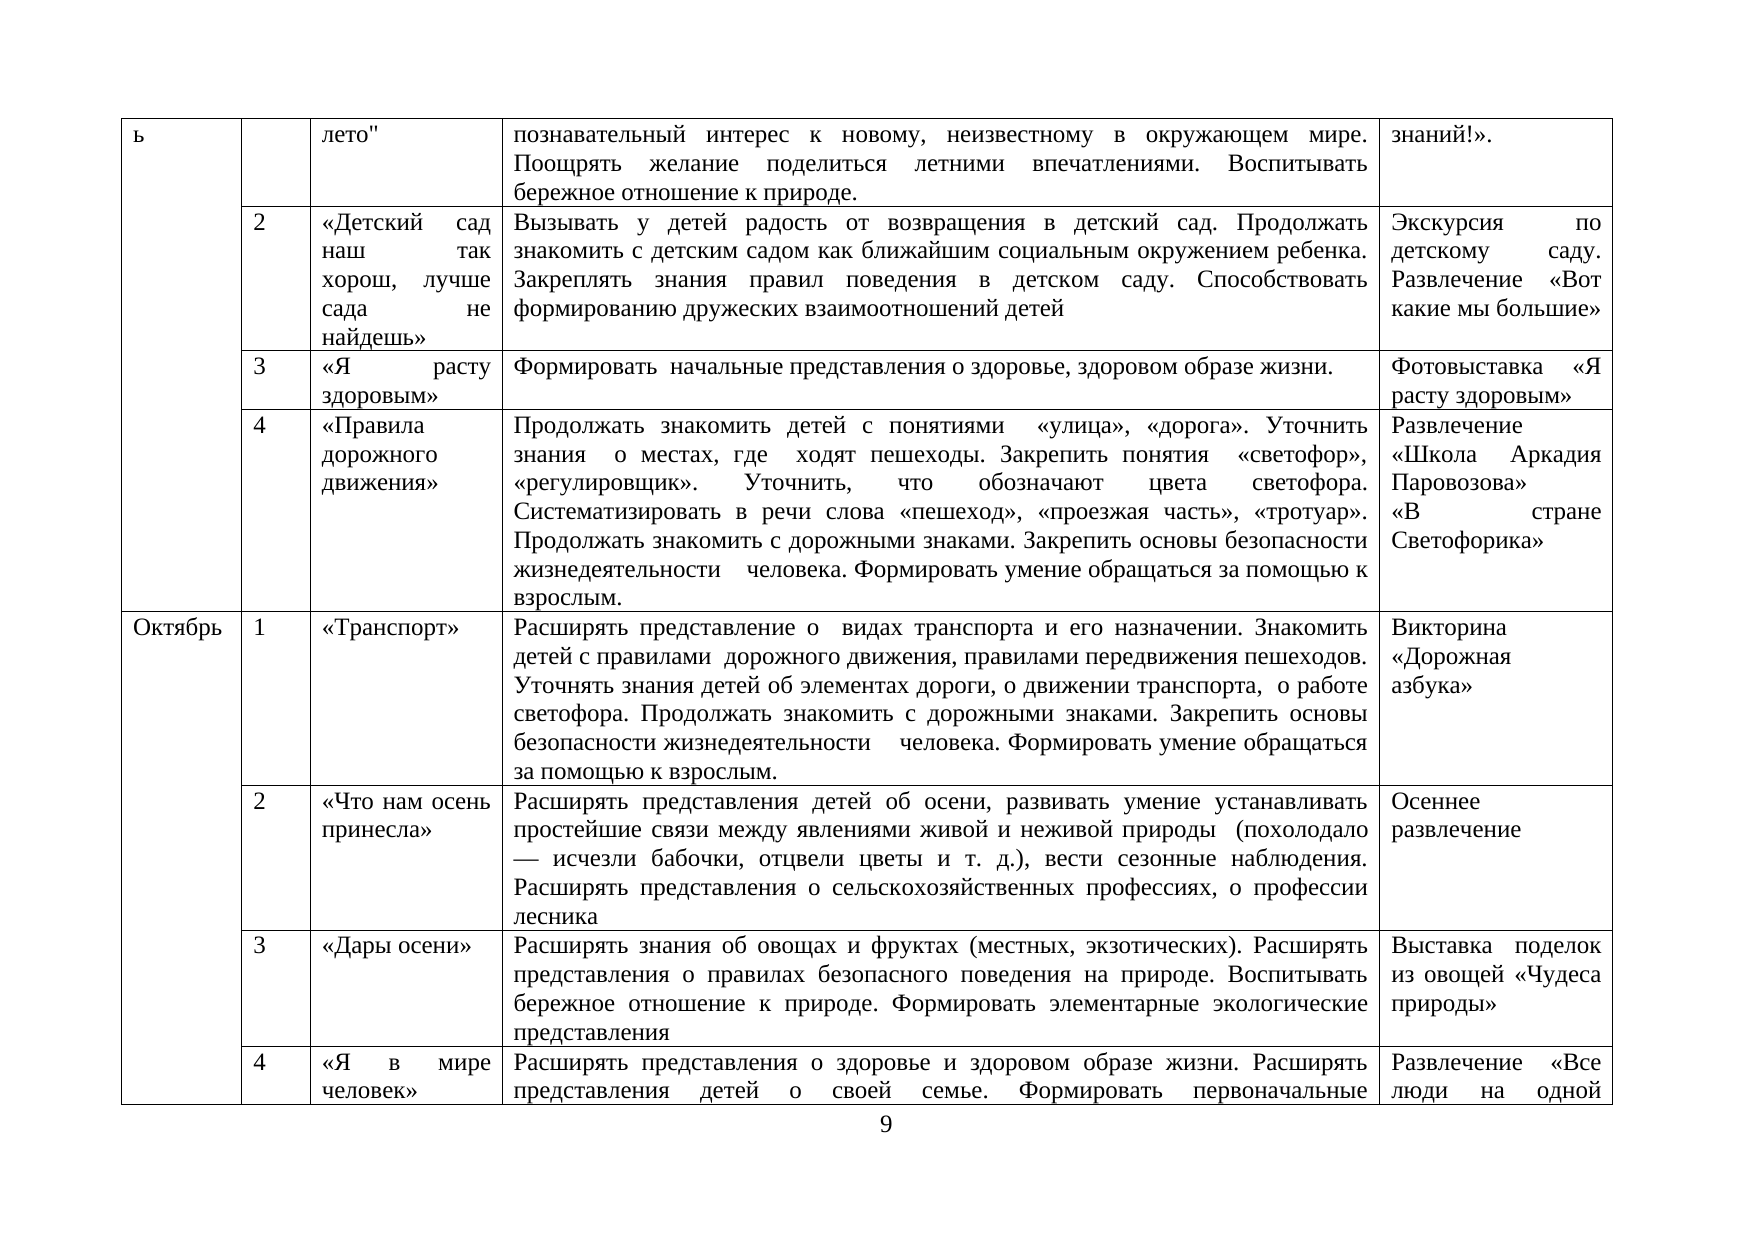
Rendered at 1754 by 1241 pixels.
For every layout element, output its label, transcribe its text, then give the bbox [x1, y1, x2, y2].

table_cell Фотовыставка «Я расту здоровым» [1380, 351, 1612, 409]
table_cell «Дары осени» [311, 931, 502, 1046]
table_cell «Я расту здоровым» [311, 351, 502, 409]
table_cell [503, 1047, 1379, 1104]
table_cell Расширять представление о видах транспорта и его назначении. Знакомить детей с правилами дорожного движения, правилами передвижения пешеходов. Уточнять знания детей об элементах дороги, о движении транспорта, о работе светофора. Продолжать знакомить с дорожными знаками. Закрепить основы безопасности жизнедеятельности человека. Формировать умение обращаться за помощью к взрослым. [503, 612, 1379, 785]
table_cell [503, 119, 1379, 206]
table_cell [1380, 119, 1612, 206]
table_cell Формировать начальные представления о здоровье, здоровом образе жизни. [503, 351, 1379, 409]
table_cell Расширять знания об овощах и фруктах (местных, экзотических). Расширять представления о правилах безопасного поведения на природе. Воспитывать бережное отношение к природе. Формировать элементарные экологические представления [503, 931, 1379, 1046]
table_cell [1380, 1047, 1612, 1104]
table_cell 3 [242, 351, 310, 409]
table_cell «Правила дорожного движения» [311, 410, 502, 611]
table_cell 3 [242, 931, 310, 1046]
table_cell Выставка поделок из овощей «Чудеса природы» [1380, 931, 1612, 1046]
table_cell 1 [242, 119, 310, 206]
table_cell «Что нам осень принесла» [311, 786, 502, 929]
table_cell Вызывать у детей радость от возвращения в детский сад. Продолжать знакомить с детским садом как ближайшим социальным окружением ребенка. Закреплять знания правил поведения в детском саду. Способствовать формированию дружеских взаимоотношений детей [503, 207, 1379, 350]
table_cell «Детский сад наш так хорош, лучше сада не найдешь» [311, 207, 502, 350]
table_cell 2 [242, 786, 310, 929]
table_cell Расширять представления детей об осени, развивать умение устанавливать простейшие связи между явлениями живой и неживой природы (похолодало — исчезли бабочки, отцвели цветы и т. д.), вести сезонные наблюдения. Расширять представления о сельскохозяйственных профессиях, о профессии лесника [503, 786, 1379, 929]
table_cell 4 [242, 410, 310, 611]
table_cell 2 [242, 207, 310, 350]
table_cell 1 [242, 612, 310, 785]
table_cell Экскурсия по детскому саду. Развлечение «Вот какие мы большие» [1380, 207, 1612, 350]
table_cell 4 [242, 1047, 310, 1104]
table_cell Продолжать знакомить детей с понятиями «улица», «дорога». Уточнить знания о местах, где ходят пешеходы. Закрепить понятия «светофор», «регулировщик». Уточнить, что обозначают цвета светофора. Систематизировать в речи слова «пешеход», «проезжая часть», «тротуар». Продолжать знакомить с дорожными знаками. Закрепить основы безопасности жизнедеятельности человека. Формировать умение обращаться за помощью к взрослым. [503, 410, 1379, 611]
table_cell «Транспорт» [311, 612, 502, 785]
table_cell Развлечение «Школа Аркадия Паровозова» «В стране Светофорика» [1380, 410, 1612, 611]
table_cell «Я в мире человек» [311, 1047, 502, 1104]
table_cell Сентябрь [122, 119, 241, 611]
table_cell Октябрь [122, 612, 241, 1104]
table_cell Викторина «Дорожная азбука» [1380, 612, 1612, 785]
table_cell Осеннее развлечение [1380, 786, 1612, 929]
table_cell «До свидание, лето" [311, 119, 502, 206]
